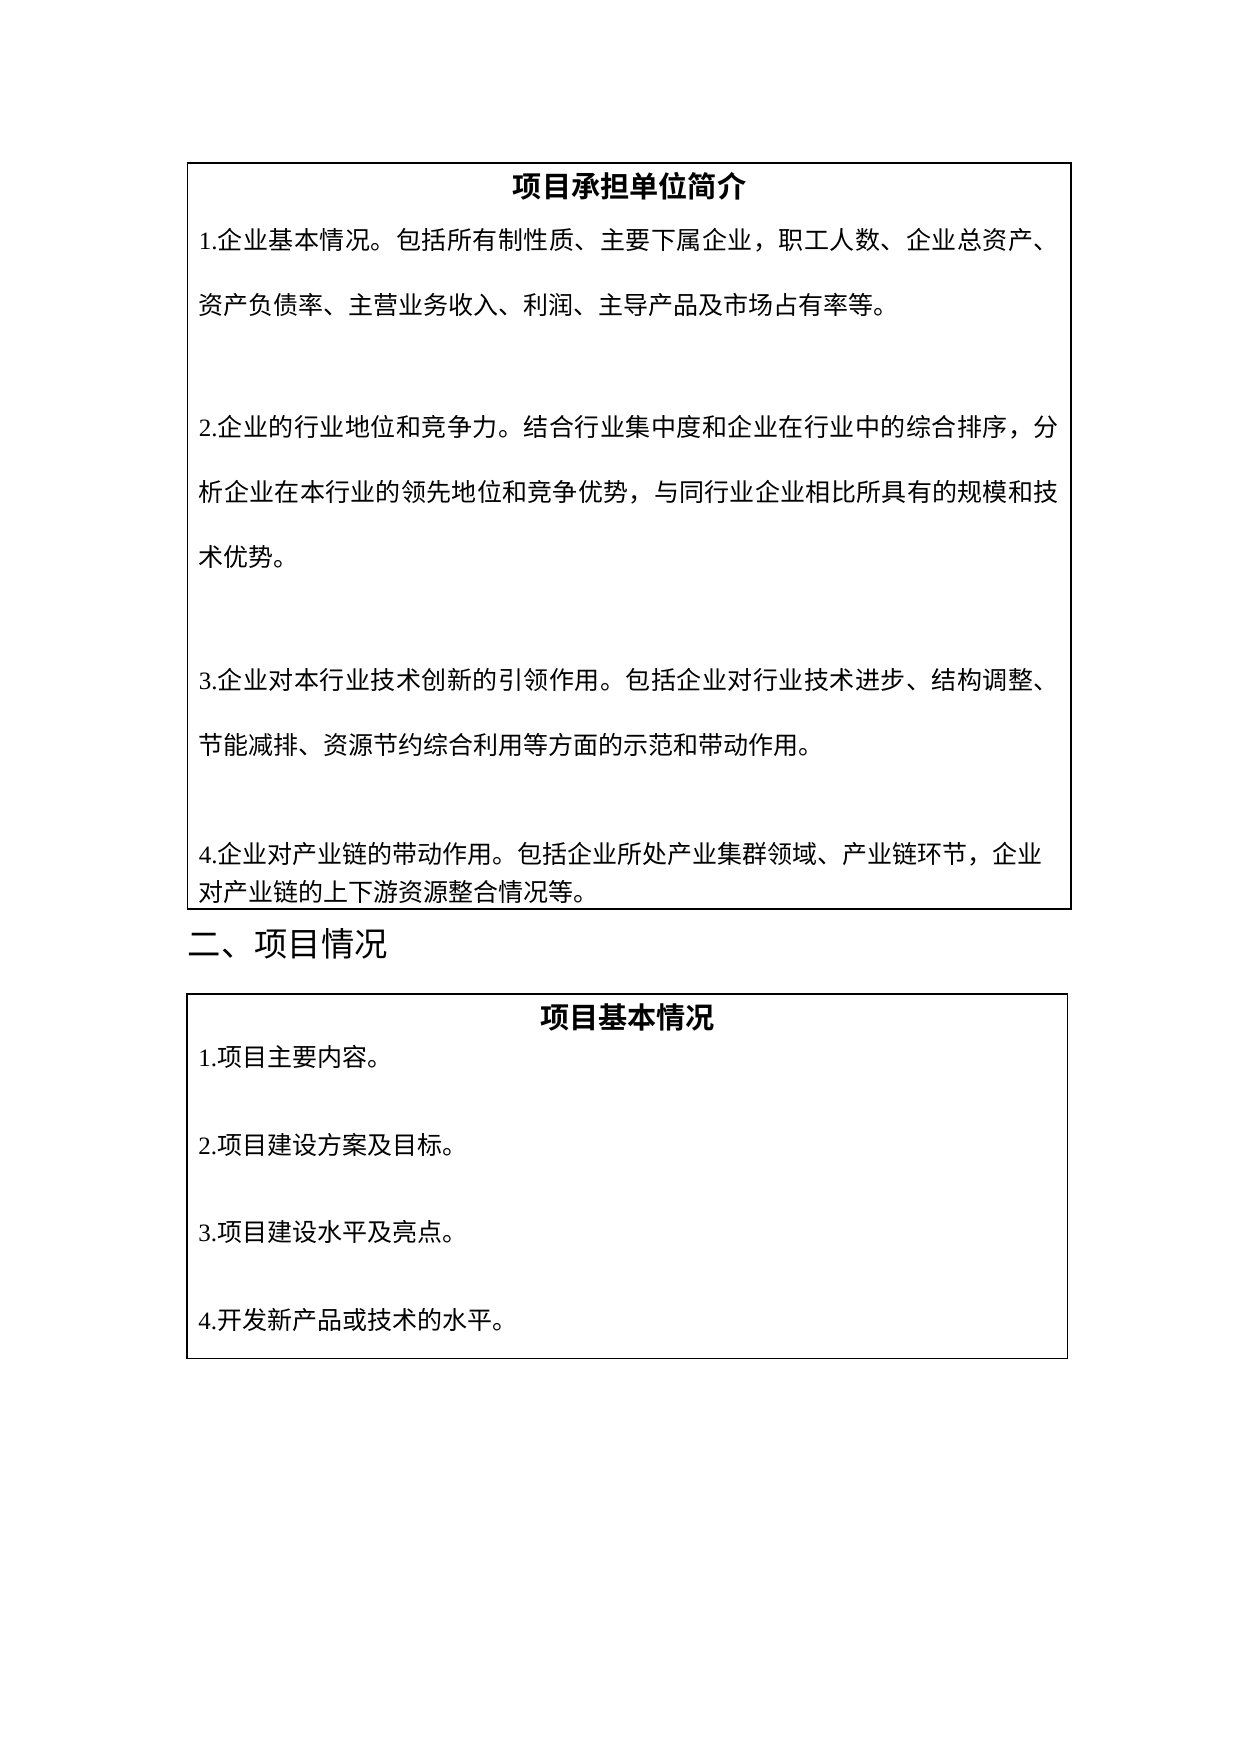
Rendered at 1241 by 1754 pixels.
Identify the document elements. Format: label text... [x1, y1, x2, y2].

table_cell 项目承担单位简介 企业基本情况。包括所有制性质、主要下属企业，职工人数、企业总资产、资产负债率、主营业务收入、利润、主导产品及市场占有率等。 企业的行业地位和竞争力。结合行业集中度和企业在行业中的综合排序，分析企业在本行业的领先地位和竞争优势，与同行业企业相比所具有的规模和技术优势。 企业对本行业技术创新的引领作用。包括企业对行业技术进步、结构调整、节能减排、资源节约综合利用等方面的示范和带动作用。 4.企业对产业链的带动作用。包括企业所处产业集群领域、产业链环节，企业对产业链的上下游资源整合情况等。 [188, 164, 1070, 908]
table_header 项目基本情况 1.项目主要内容。 2.项目建设方案及目标。 3.项目建设水平及亮点。 4.开发新产品或技术的水平。 [188, 995, 1067, 1358]
text 二、项目情况 [187, 910, 1053, 975]
